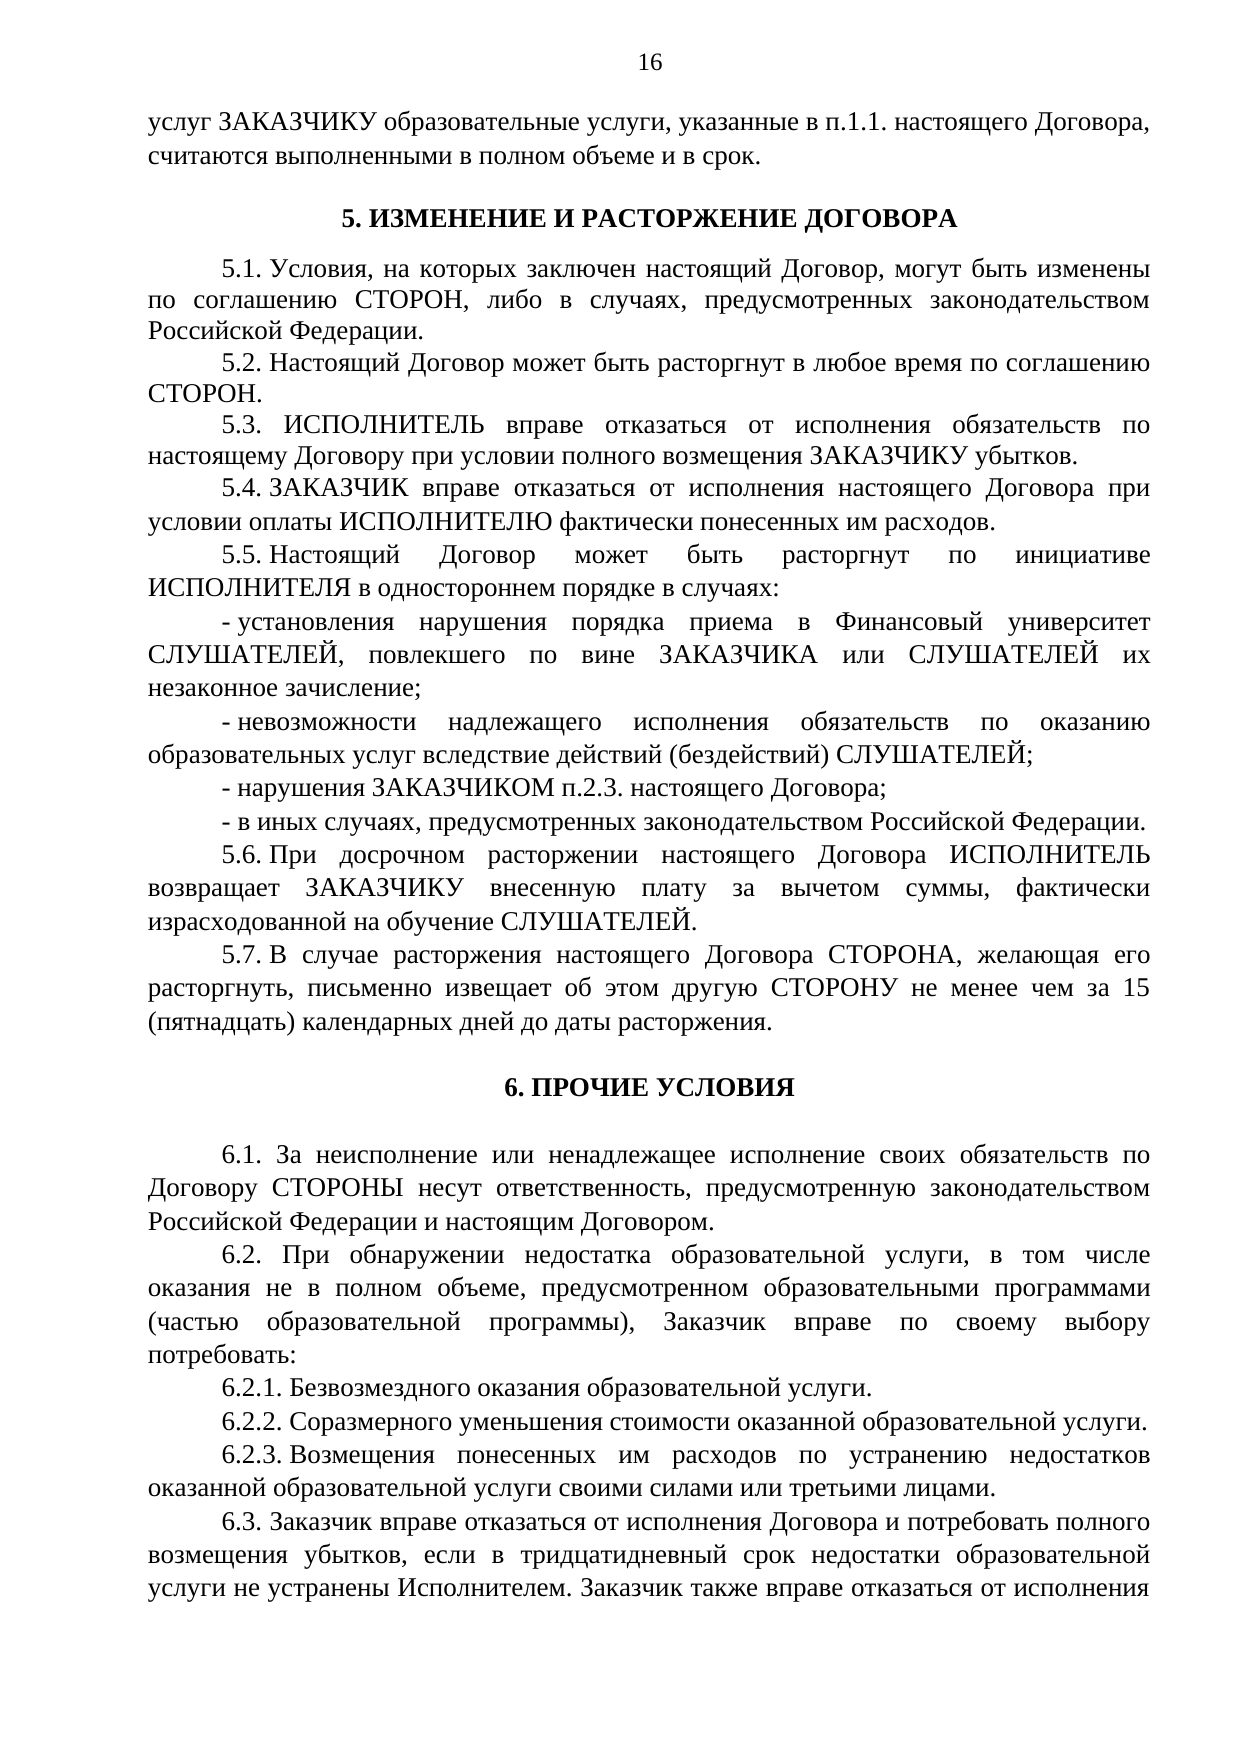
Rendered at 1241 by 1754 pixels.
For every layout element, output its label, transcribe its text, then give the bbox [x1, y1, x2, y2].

text 5.7. В случае расторжения настоящего Договора СТОРОНА, желающая его расторгнуть, письменно извещает об этом другую СТОРОНУ не менее чем за 15 (пятнадцать) календарных дней до даты расторжения. [148, 937, 1152, 1037]
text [148, 1503, 1152, 1603]
text 6.2. При обнаружении недостатка образовательной услуги, в том числе оказания не в полном объеме, предусмотренном образовательными программами (частью образовательной программы), Заказчик вправе по своему выбору потребовать: [148, 1237, 1152, 1370]
text 5.3. ИСПОЛНИТЕЛЬ вправе отказаться от исполнения обязательств по настоящему Договору при условии полного возмещения ЗАКАЗЧИКУ убытков. [148, 408, 1152, 470]
text 5. ИЗМЕНЕНИЕ И РАСТОРЖЕНИЕ ДОГОВОРА [148, 202, 1152, 233]
text 6.2.2. Соразмерного уменьшения стоимости оказанной образовательной услуги. [148, 1403, 1152, 1437]
text - в иных случаях, предусмотренных законодательством Российской Федерации. [148, 803, 1152, 837]
text 6. ПРОЧИЕ УСЛОВИЯ [148, 1070, 1152, 1103]
text 6.2.1. Безвозмездного оказания образовательной услуги. [148, 1370, 1152, 1403]
text - установления нарушения порядка приема в Финансовый университет СЛУШАТЕЛЕЙ, повлекшего по вине ЗАКАЗЧИКА или СЛУШАТЕЛЕЙ их незаконное зачисление; [148, 603, 1152, 703]
text - нарушения ЗАКАЗЧИКОМ п.2.3. настоящего Договора; [148, 770, 1152, 803]
text 5.5. Настоящий Договор может быть расторгнут по инициативе ИСПОЛНИТЕЛЯ в одностороннем порядке в случаях: [148, 537, 1152, 603]
text 5.6. При досрочном расторжении настоящего Договора ИСПОЛНИТЕЛЬ возвращает ЗАКАЗЧИКУ внесенную плату за вычетом суммы, фактически израсходованной на обучение СЛУШАТЕЛЕЙ. [148, 837, 1152, 937]
text 6.1. За неисполнение или ненадлежащее исполнение своих обязательств по Договору СТОРОНЫ несут ответственность, предусмотренную законодательством Российской Федерации и настоящим Договором. [148, 1137, 1152, 1237]
text 6.2.3. Возмещения понесенных им расходов по устранению недостатков оказанной образовательной услуги своими силами или третьими лицами. [148, 1437, 1152, 1503]
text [148, 104, 1152, 171]
text 5.2. Настоящий Договор может быть расторгнут в любое время по соглашению СТОРОН. [148, 346, 1152, 408]
text 5.4. ЗАКАЗЧИК вправе отказаться от исполнения настоящего Договора при условии оплаты ИСПОЛНИТЕЛЮ фактически понесенных им расходов. [148, 470, 1152, 537]
text 5.1. Условия, на которых заключен настоящий Договор, могут быть изменены по соглашению СТОРОН, либо в случаях, предусмотренных законодательством Российской Федерации. [148, 252, 1152, 346]
text - невозможности надлежащего исполнения обязательств по оказанию образовательных услуг вследствие действий (бездействий) СЛУШАТЕЛЕЙ; [148, 703, 1152, 770]
